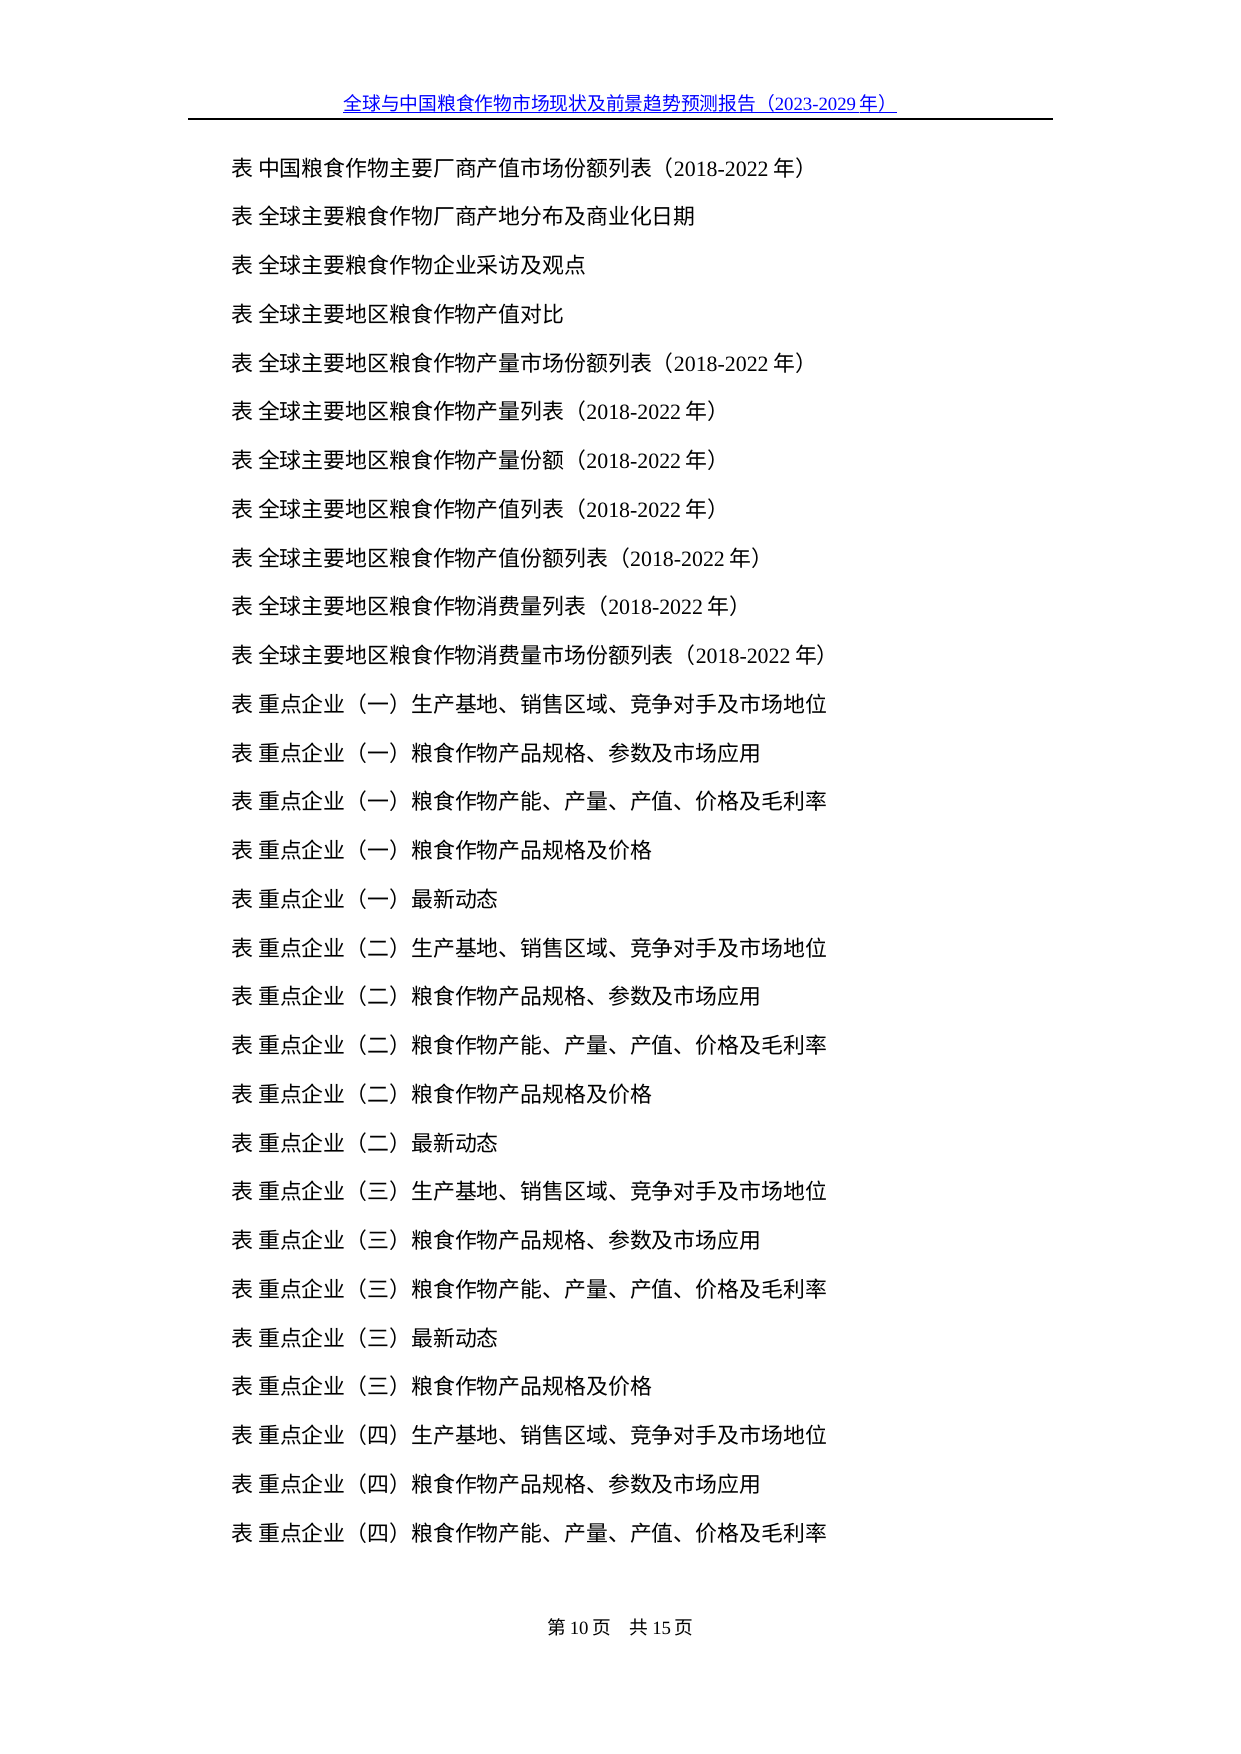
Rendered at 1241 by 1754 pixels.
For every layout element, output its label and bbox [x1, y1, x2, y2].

text [187, 150, 1053, 1548]
